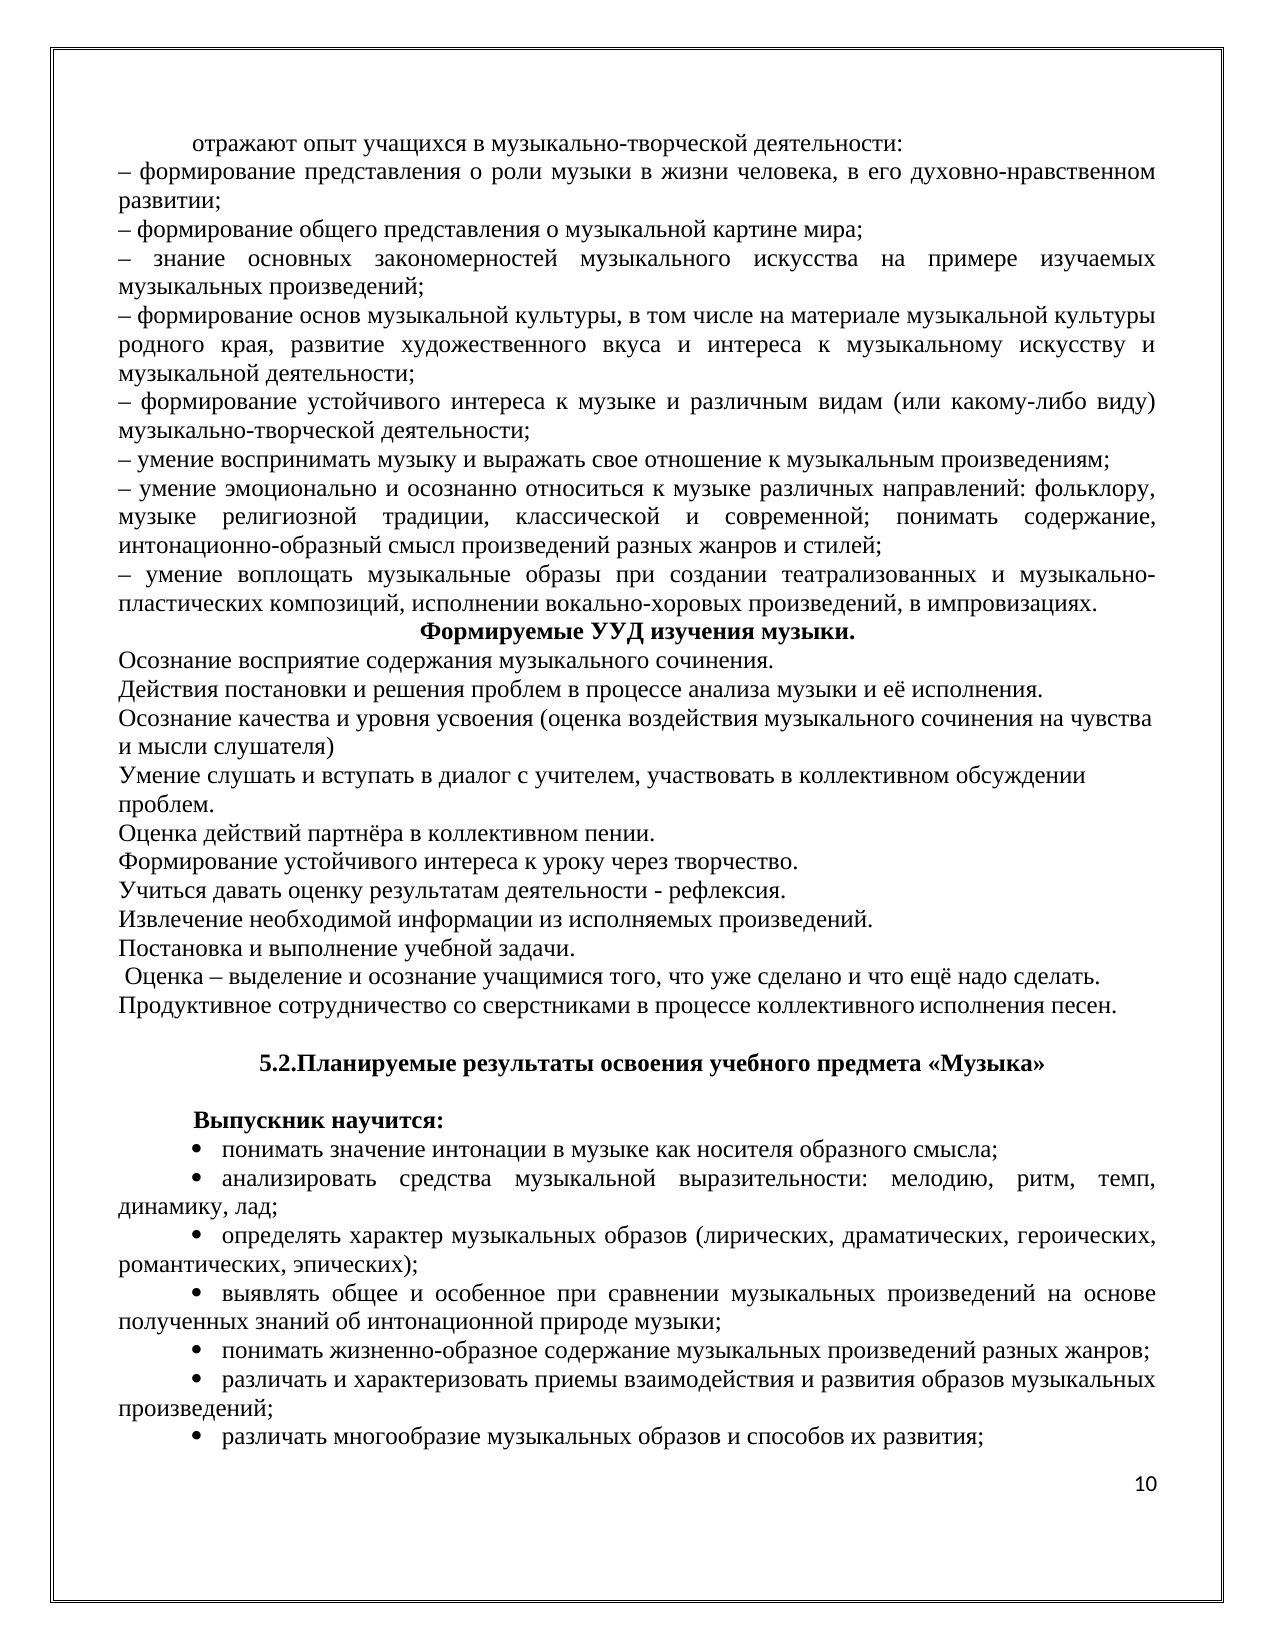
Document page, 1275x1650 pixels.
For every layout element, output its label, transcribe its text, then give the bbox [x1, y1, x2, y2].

text Учиться давать оценку результатам деятельности - рефлексия. [118, 875, 1157, 904]
list анализировать средства музыкальной выразительности: мелодию, ритм, темп, динамику, лад; [118, 1163, 1157, 1220]
text Формируемые УУД изучения музыки. [118, 616, 1157, 645]
text отражают опыт учащихся в музыкально-творческой деятельности: [118, 128, 1157, 156]
text Осознание восприятие содержания музыкального сочинения. Действия постановки и решения проблем в процессе анализа музыки и её исполнения. [118, 645, 1157, 703]
list Выпускник научится: [193, 1105, 1157, 1134]
list различать многообразие музыкальных образов и способов их развития; [118, 1421, 1157, 1450]
text – знание основных закономерностей музыкального искусства на примере изучаемых музыкальных произведений; [118, 243, 1157, 300]
text Оценка действий партнёра в коллективном пении. [118, 818, 1157, 846]
text – умение воспринимать музыку и выражать свое отношение к музыкальным произведениям; [118, 444, 1157, 473]
text Постановка и выполнение учебной задачи. [118, 933, 1157, 961]
list понимать жизненно-образное содержание музыкальных произведений разных жанров; [118, 1335, 1157, 1364]
text – формирование общего представления о музыкальной картине мира; [118, 214, 1157, 243]
text Умение слушать и вступать в диалог с учителем, участвовать в коллективном обсуждении проблем. [118, 760, 1157, 818]
text Осознание качества и уровня усвоения (оценка воздействия музыкального сочинения на чувства и мысли слушателя) [118, 703, 1157, 760]
text – формирование основ музыкальной культуры, в том числе на материале музыкальной культуры родного края, развитие художественного вкуса и интереса к музыкальному искусству и музыкальной деятельности; [118, 300, 1157, 386]
text – формирование представления о роли музыки в жизни человека, в его духовно-нравственном развитии; [118, 156, 1157, 214]
list 5.2.Планируемые результаты освоения учебного предмета «Музыка» [148, 1048, 1157, 1076]
list различать и характеризовать приемы взаимодействия и развития образов музыкальных произведений; [118, 1364, 1157, 1421]
list выявлять общее и особенное при сравнении музыкальных произведений на основе полученных знаний об интонационной природе музыки; [118, 1278, 1157, 1335]
text – умение эмоционально и осознанно относиться к музыке различных направлений: фольклору, музыке религиозной традиции, классической и современной; понимать содержание, интонационно-образный смысл произведений разных жанров и стилей; [118, 473, 1157, 559]
text Оценка – выделение и осознание учащимися того, что уже сделано и что ещё надо сделать. [118, 961, 1157, 990]
list определять характер музыкальных образов (лирических, драматических, героических, романтических, эпических); [118, 1220, 1157, 1278]
text Формирование устойчивого интереса к уроку через творчество. [118, 846, 1157, 875]
text Извлечение необходимой информации из исполняемых произведений. [118, 904, 1157, 933]
text – умение воплощать музыкальные образы при создании театрализованных и музыкально-пластических композиций, исполнении вокально-хоровых произведений, в импровизациях. [118, 559, 1157, 616]
list понимать значение интонации в музыке как носителя образного смысла; [118, 1134, 1157, 1163]
text – формирование устойчивого интереса к музыке и различным видам (или какому-либо виду) музыкально-творческой деятельности; [118, 386, 1157, 444]
text Продуктивное сотрудничество со сверстниками в процессе коллективного исполнения песен. [118, 990, 1157, 1019]
